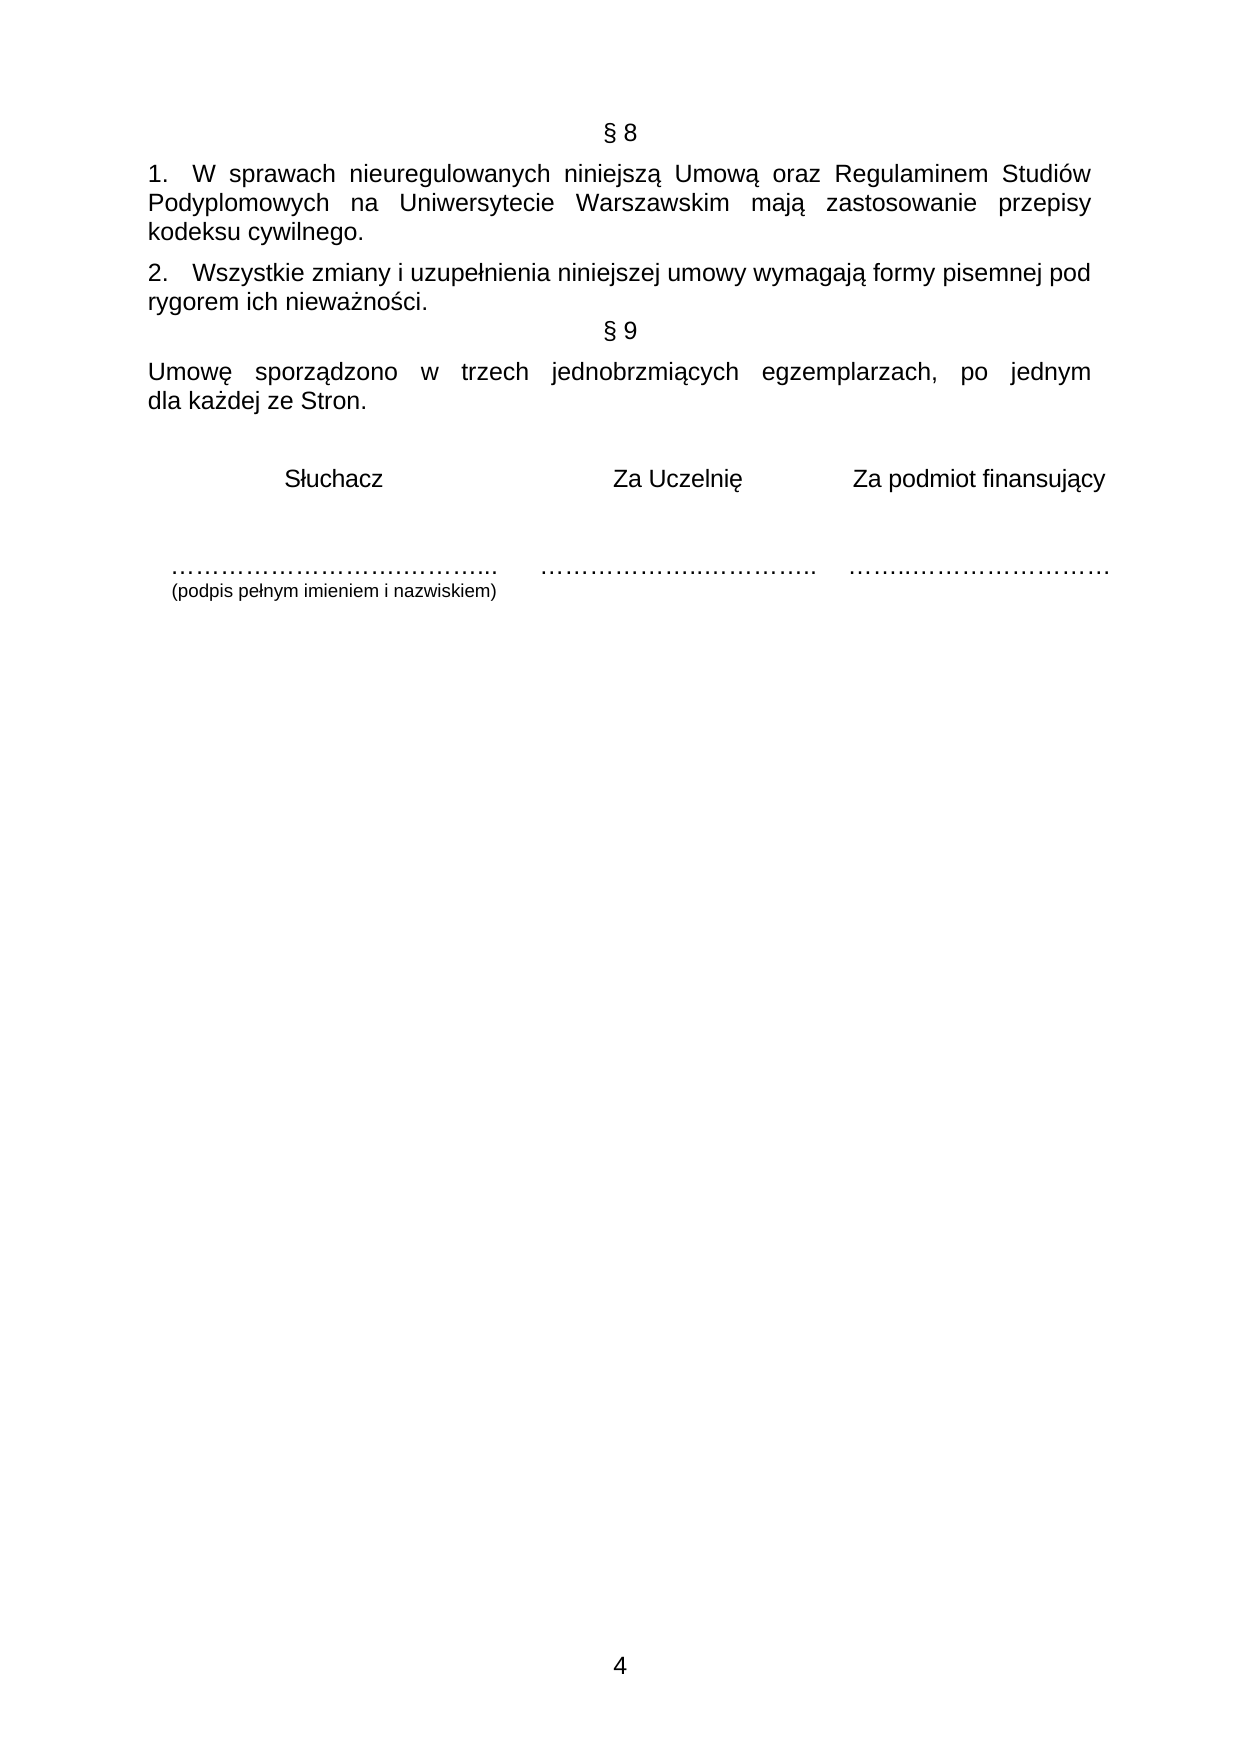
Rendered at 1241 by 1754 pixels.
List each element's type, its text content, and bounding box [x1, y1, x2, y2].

text Umowę sporządzono w trzech jednobrzmiących egzemplarzach, po jednym dla każdej ze Stron. [148, 357, 1092, 414]
text § 9 [148, 316, 1092, 344]
table_cell ……………………….………... (podpis pełnym imieniem i nazwiskiem) [148, 493, 520, 601]
table_header Za podmiot finansujący [836, 414, 1122, 493]
table_cell ………………..………….. [520, 493, 836, 601]
table_cell ……..…………………… [836, 493, 1122, 601]
table_header Za Uczelnię [520, 414, 836, 493]
list W sprawach nieuregulowanych niniejszą Umową oraz Regulaminem Studiów Podyplomowych na Uniwersytecie Warszawskim mają zastosowanie przepisy kodeksu cywilnego. [148, 159, 1092, 246]
text § 8 [148, 118, 1092, 147]
table_header Słuchacz [148, 414, 520, 493]
list Wszystkie zmiany i uzupełnienia niniejszej umowy wymagają formy pisemnej pod rygorem ich nieważności. [148, 258, 1092, 316]
